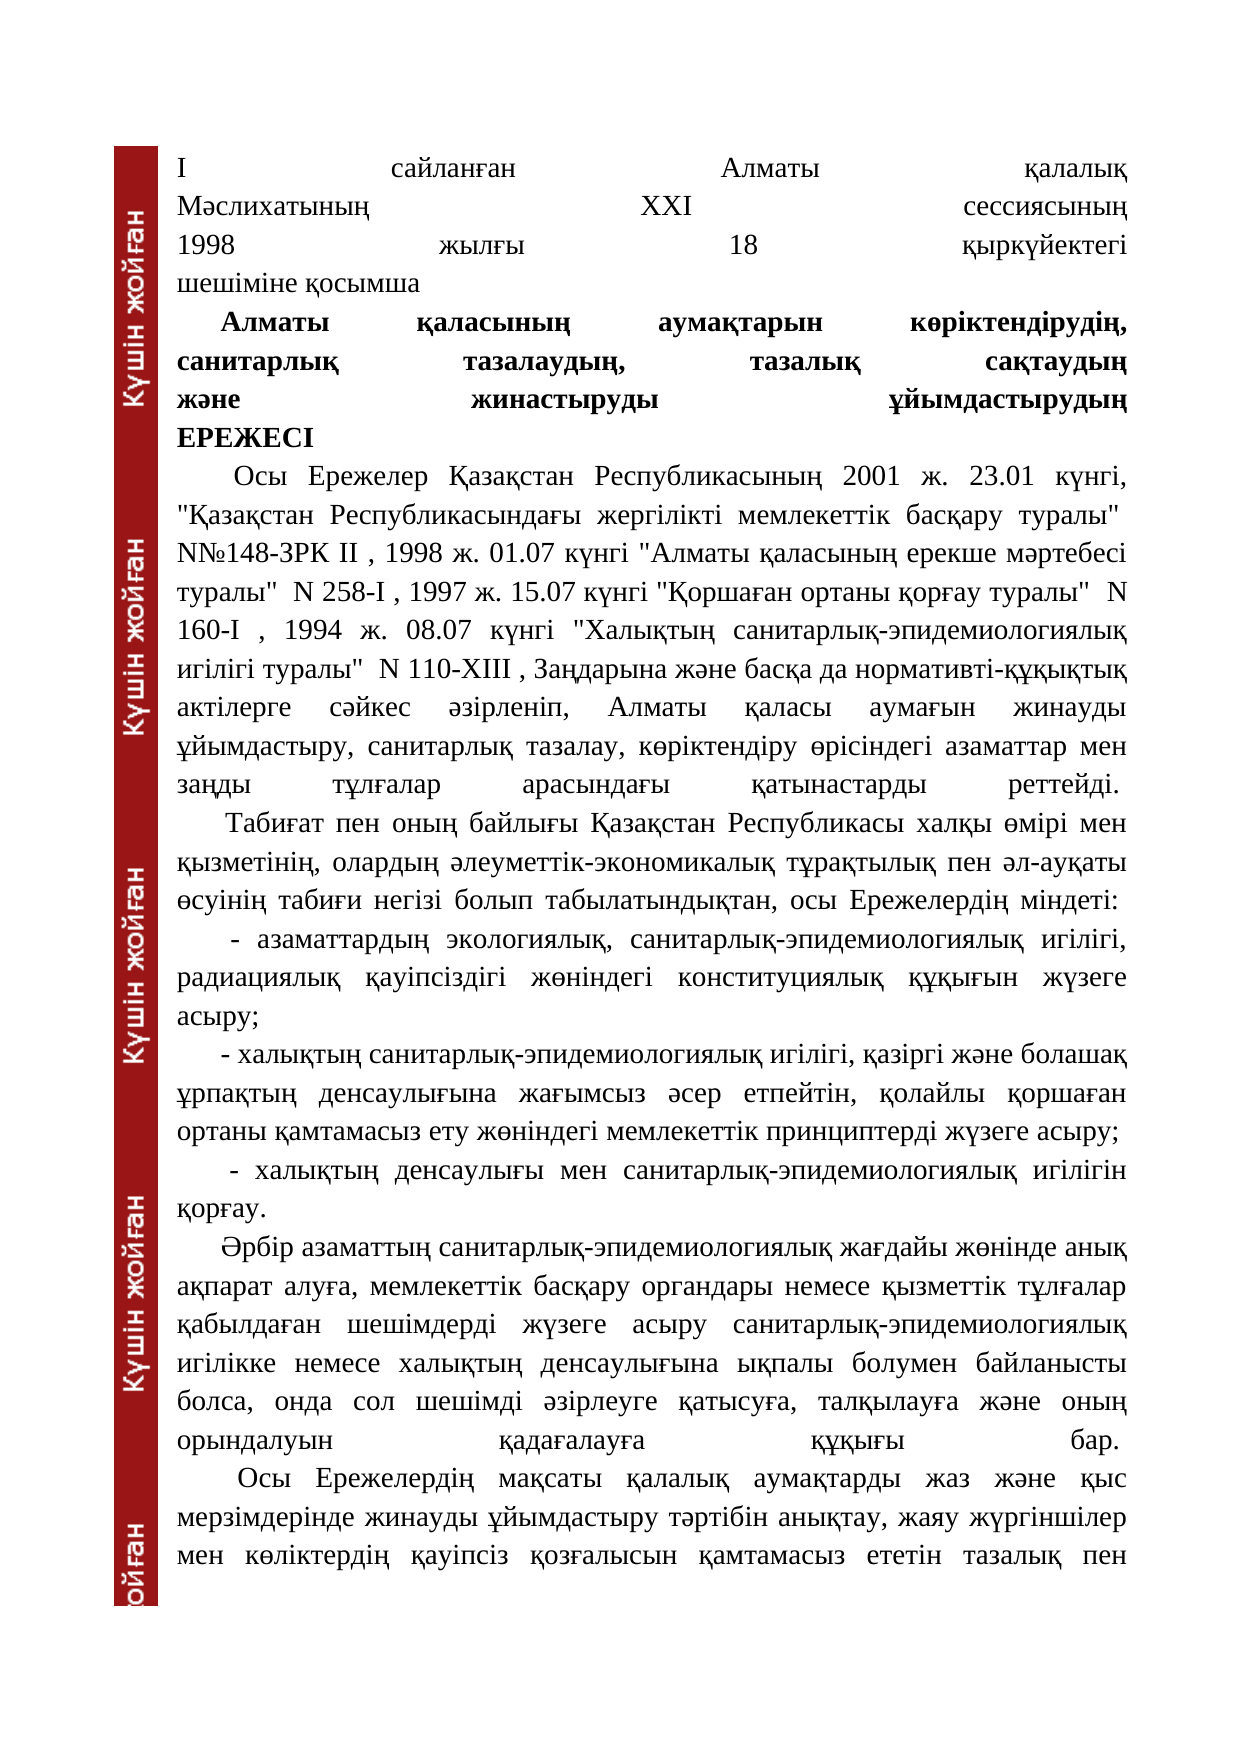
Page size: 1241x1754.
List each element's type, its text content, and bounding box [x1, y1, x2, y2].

text Алматы қаласының аумақтарын көріктендірудің, санитарлық тазалаудың, тазалық сақтаудың және жинастыруды ұйымдастырудың ЕРЕЖЕСІ [112, 304, 1128, 453]
picture [114, 299, 158, 304]
text І сайланған Алматы қалалық Мәслихатының XXI сессиясының 1998 жылғы 18 қыркүйектегі шешіміне қосымша [112, 150, 1128, 299]
picture [114, 1571, 158, 1606]
picture [114, 146, 158, 150]
picture [114, 453, 158, 458]
